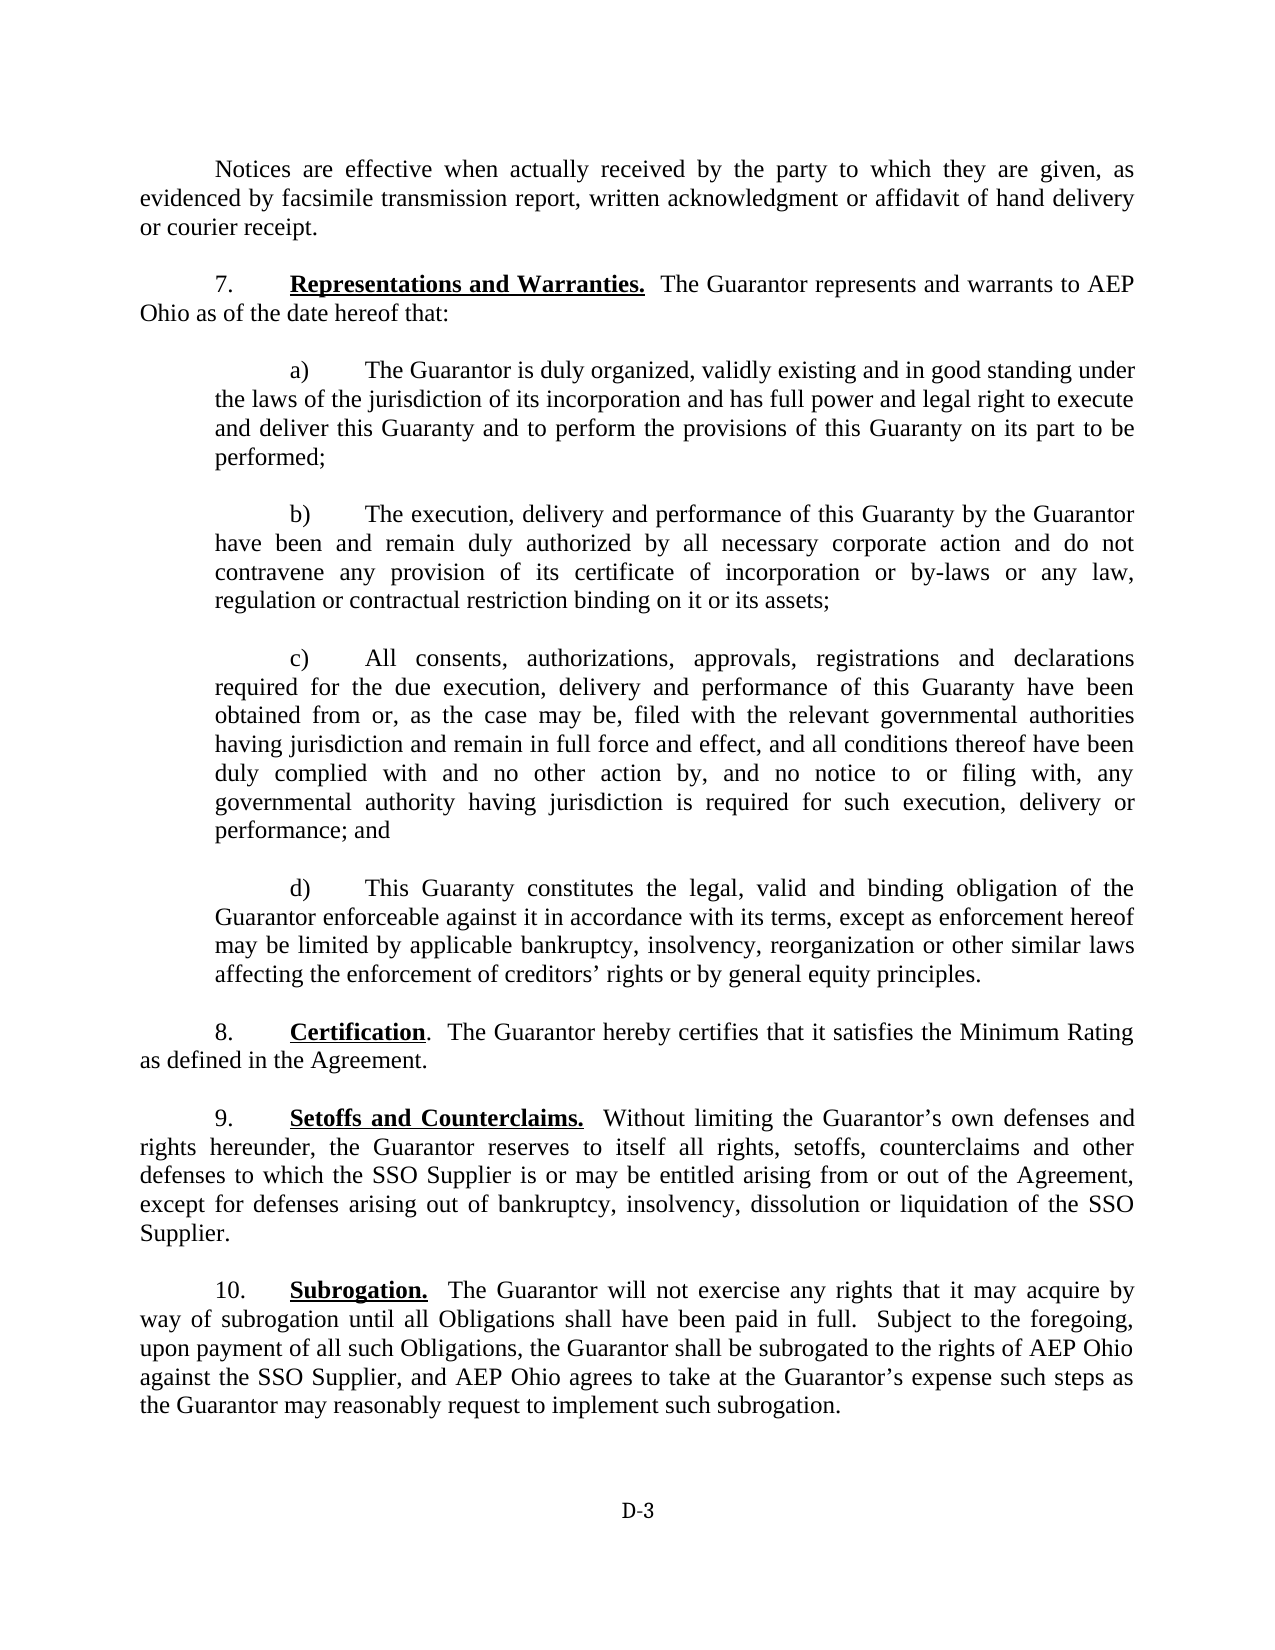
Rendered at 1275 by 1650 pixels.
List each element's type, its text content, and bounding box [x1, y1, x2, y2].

text 9. Setoffs and Counterclaims. Without limiting the Guarantor’s own defenses and rights hereunder, the Guarantor reserves to itself all rights, setoffs, counterclaims and other defenses to which the SSO Supplier is or may be entitled arising from or out of the Agreement, except for defenses arising out of bankruptcy, insolvency, dissolution or liquidation of the SSO Supplier. [139, 1103, 1135, 1247]
text 10. Subrogation. The Guarantor will not exercise any rights that it may acquire by way of subrogation until all Obligations shall have been paid in full. Subject to the foregoing, upon payment of all such Obligations, the Guarantor shall be subrogated to the rights of AEP Ohio against the SSO Supplier, and AEP Ohio agrees to take at the Guarantor’s expense such steps as the Guarantor may reasonably request to implement such subrogation. [139, 1275, 1135, 1419]
text d) This Guaranty constitutes the legal, valid and binding obligation of the Guarantor enforceable against it in accordance with its terms, except as enforcement hereof may be limited by applicable bankruptcy, insolvency, reorganization or other similar laws affecting the enforcement of creditors’ rights or by general equity principles. [214, 873, 1135, 988]
text b) The execution, delivery and performance of this Guaranty by the Guarantor have been and remain duly authorized by all necessary corporate action and do not contravene any provision of its certificate of incorporation or by-laws or any law, regulation or contractual restriction binding on it or its assets; [214, 499, 1135, 614]
text a) The Guarantor is duly organized, validly existing and in good standing under the laws of the jurisdiction of its incorporation and has full power and legal right to execute and deliver this Guaranty and to perform the provisions of this Guaranty on its part to be performed; [214, 355, 1135, 470]
text Notices are effective when actually received by the party to which they are given, as evidenced by facsimile transmission report, written acknowledgment or affidavit of hand delivery or courier receipt. [139, 154, 1135, 240]
text 8. Certification. The Guarantor hereby certifies that it satisfies the Minimum Rating as defined in the Agreement. [139, 1017, 1135, 1074]
text 7. Representations and Warranties. The Guarantor represents and warrants to AEP Ohio as of the date hereof that: [139, 269, 1135, 327]
text c) All consents, authorizations, approvals, registrations and declarations required for the due execution, delivery and performance of this Guaranty have been obtained from or, as the case may be, filed with the relevant governmental authorities having jurisdiction and remain in full force and effect, and all conditions thereof have been duly complied with and no other action by, and no notice to or filing with, any governmental authority having jurisdiction is required for such execution, delivery or performance; and [214, 643, 1135, 844]
